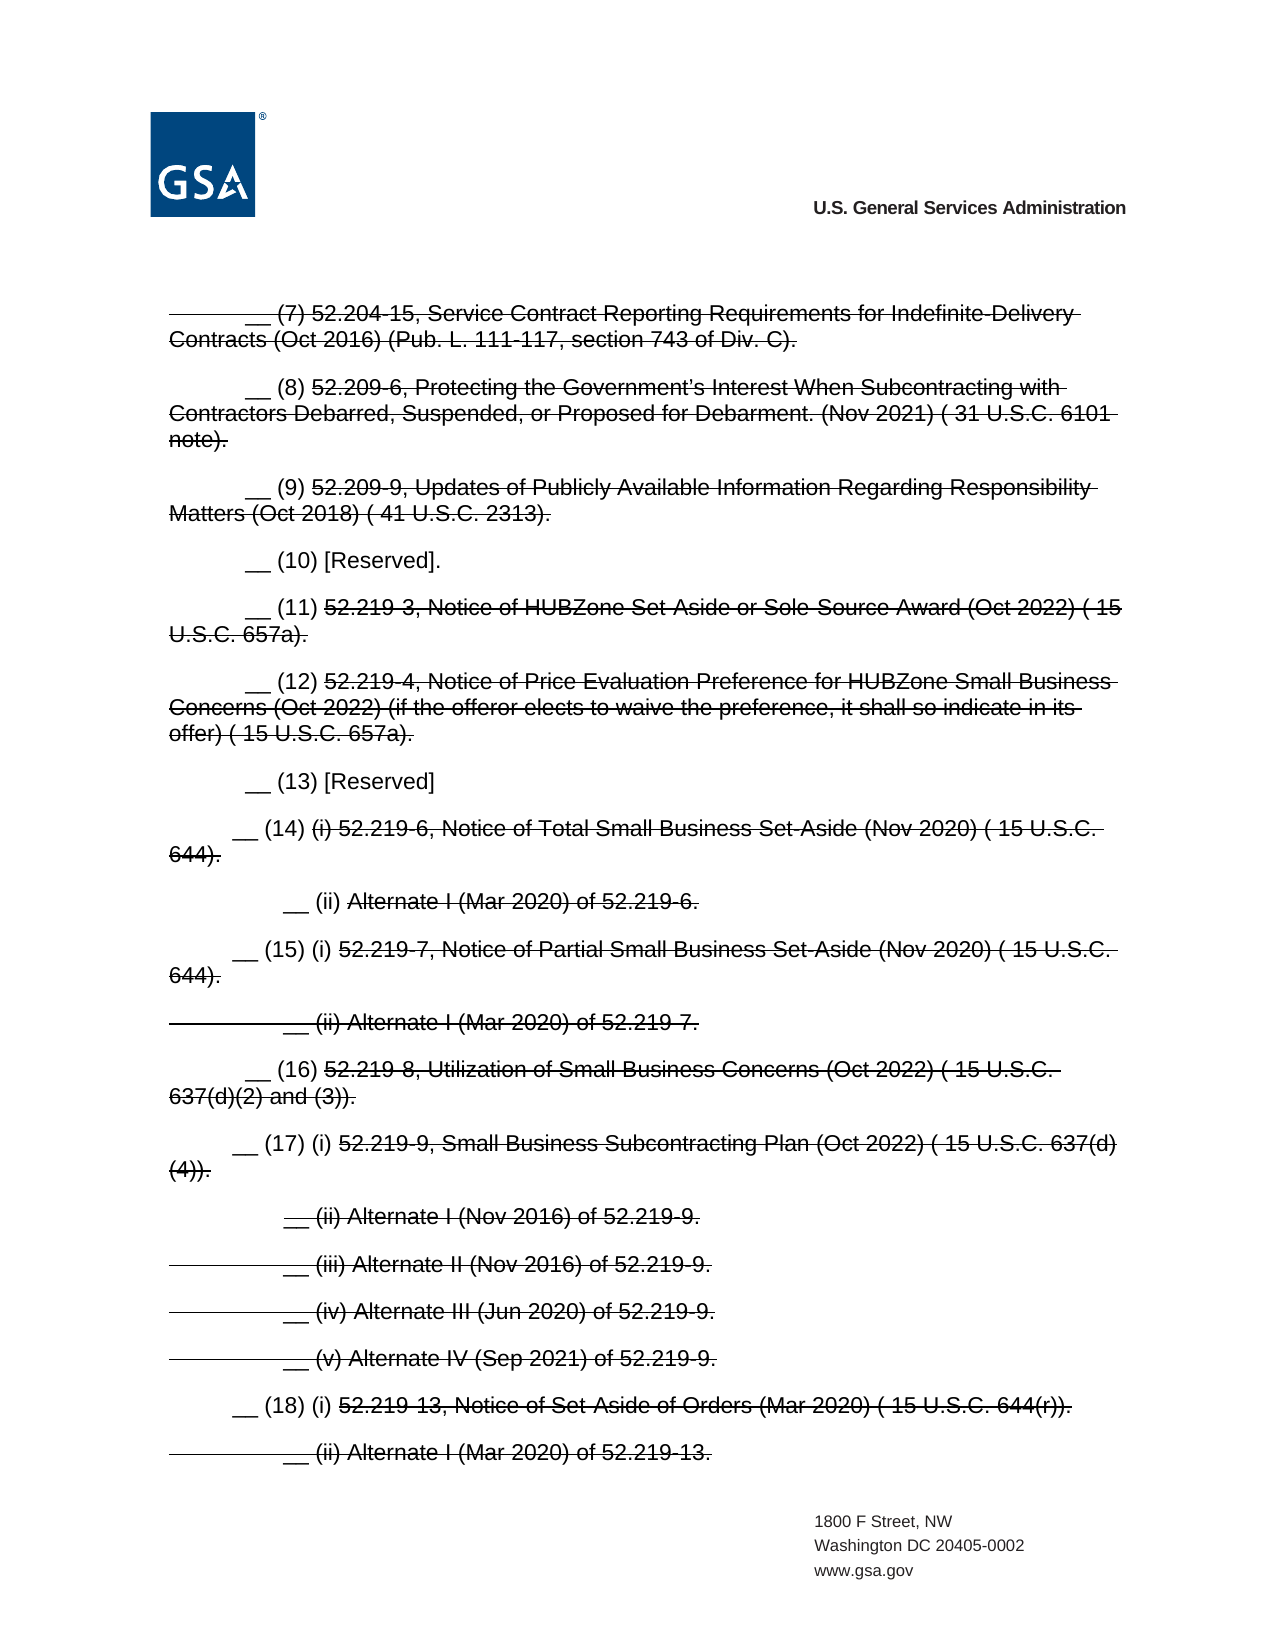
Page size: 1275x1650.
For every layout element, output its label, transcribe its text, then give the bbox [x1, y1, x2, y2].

text __ (iv) Alternate III (Jun 2020) of 52.219-9. [169, 1298, 1125, 1324]
text __ (15) (i) 52.219-7, Notice of Partial Small Business Set-Aside (Nov 2020) ( 15 U.S.C. 644). [169, 936, 1125, 988]
text __ (ii) Alternate I (Mar 2020) of 52.219-7. [169, 1009, 1125, 1035]
text __ (8) 52.209-6, Protecting the Government’s Interest When Subcontracting with Contractors Debarred, Suspended, or Proposed for Debarment. (Nov 2021) ( 31 U.S.C. 6101 note). [169, 373, 1125, 453]
text __ (9) 52.209-9, Updates of Publicly Available Information Regarding Responsibility Matters (Oct 2018) ( 41 U.S.C. 2313). [169, 473, 1125, 526]
text __ (7) 52.204-15, Service Contract Reporting Requirements for Indefinite-Delivery Contracts (Oct 2016) (Pub. L. 111-117, section 743 of Div. C). [169, 300, 1125, 353]
text __ (13) [Reserved] [169, 768, 1125, 794]
text __ (ii) Alternate I (Mar 2020) of 52.219-13. [169, 1439, 1125, 1466]
text __ (ii) Alternate I (Mar 2020) of 52.219-6. [169, 888, 1125, 915]
text __ (14) (i) 52.219-6, Notice of Total Small Business Set-Aside (Nov 2020) ( 15 U.S.C. 644). [169, 815, 1125, 867]
text __ (10) [Reserved]. [169, 547, 1125, 573]
text __ (ii) Alternate I (Nov 2016) of 52.219-9. [169, 1203, 1125, 1230]
text __ (18) (i) 52.219-13, Notice of Set-Aside of Orders (Mar 2020) ( 15 U.S.C. 644(r)). [169, 1392, 1125, 1418]
text __ (12) 52.219-4, Notice of Price Evaluation Preference for HUBZone Small Business Concerns (Oct 2022) (if the offeror elects to waive the preference, it shall so indicate in its offer) ( 15 U.S.C. 657a). [169, 668, 1125, 747]
text __ (11) 52.219-3, Notice of HUBZone Set-Aside or Sole-Source Award (Oct 2022) ( 15 U.S.C. 657a). [169, 594, 1125, 647]
text __ (17) (i) 52.219-9, Small Business Subcontracting Plan (Oct 2022) ( 15 U.S.C. 637(d)(4)). [169, 1130, 1125, 1182]
text __ (iii) Alternate II (Nov 2016) of 52.219-9. [169, 1251, 1125, 1277]
text __ (v) Alternate IV (Sep 2021) of 52.219-9. [169, 1345, 1125, 1371]
text __ (16) 52.219-8, Utilization of Small Business Concerns (Oct 2022) ( 15 U.S.C. 637(d)(2) and (3)). [169, 1056, 1125, 1109]
